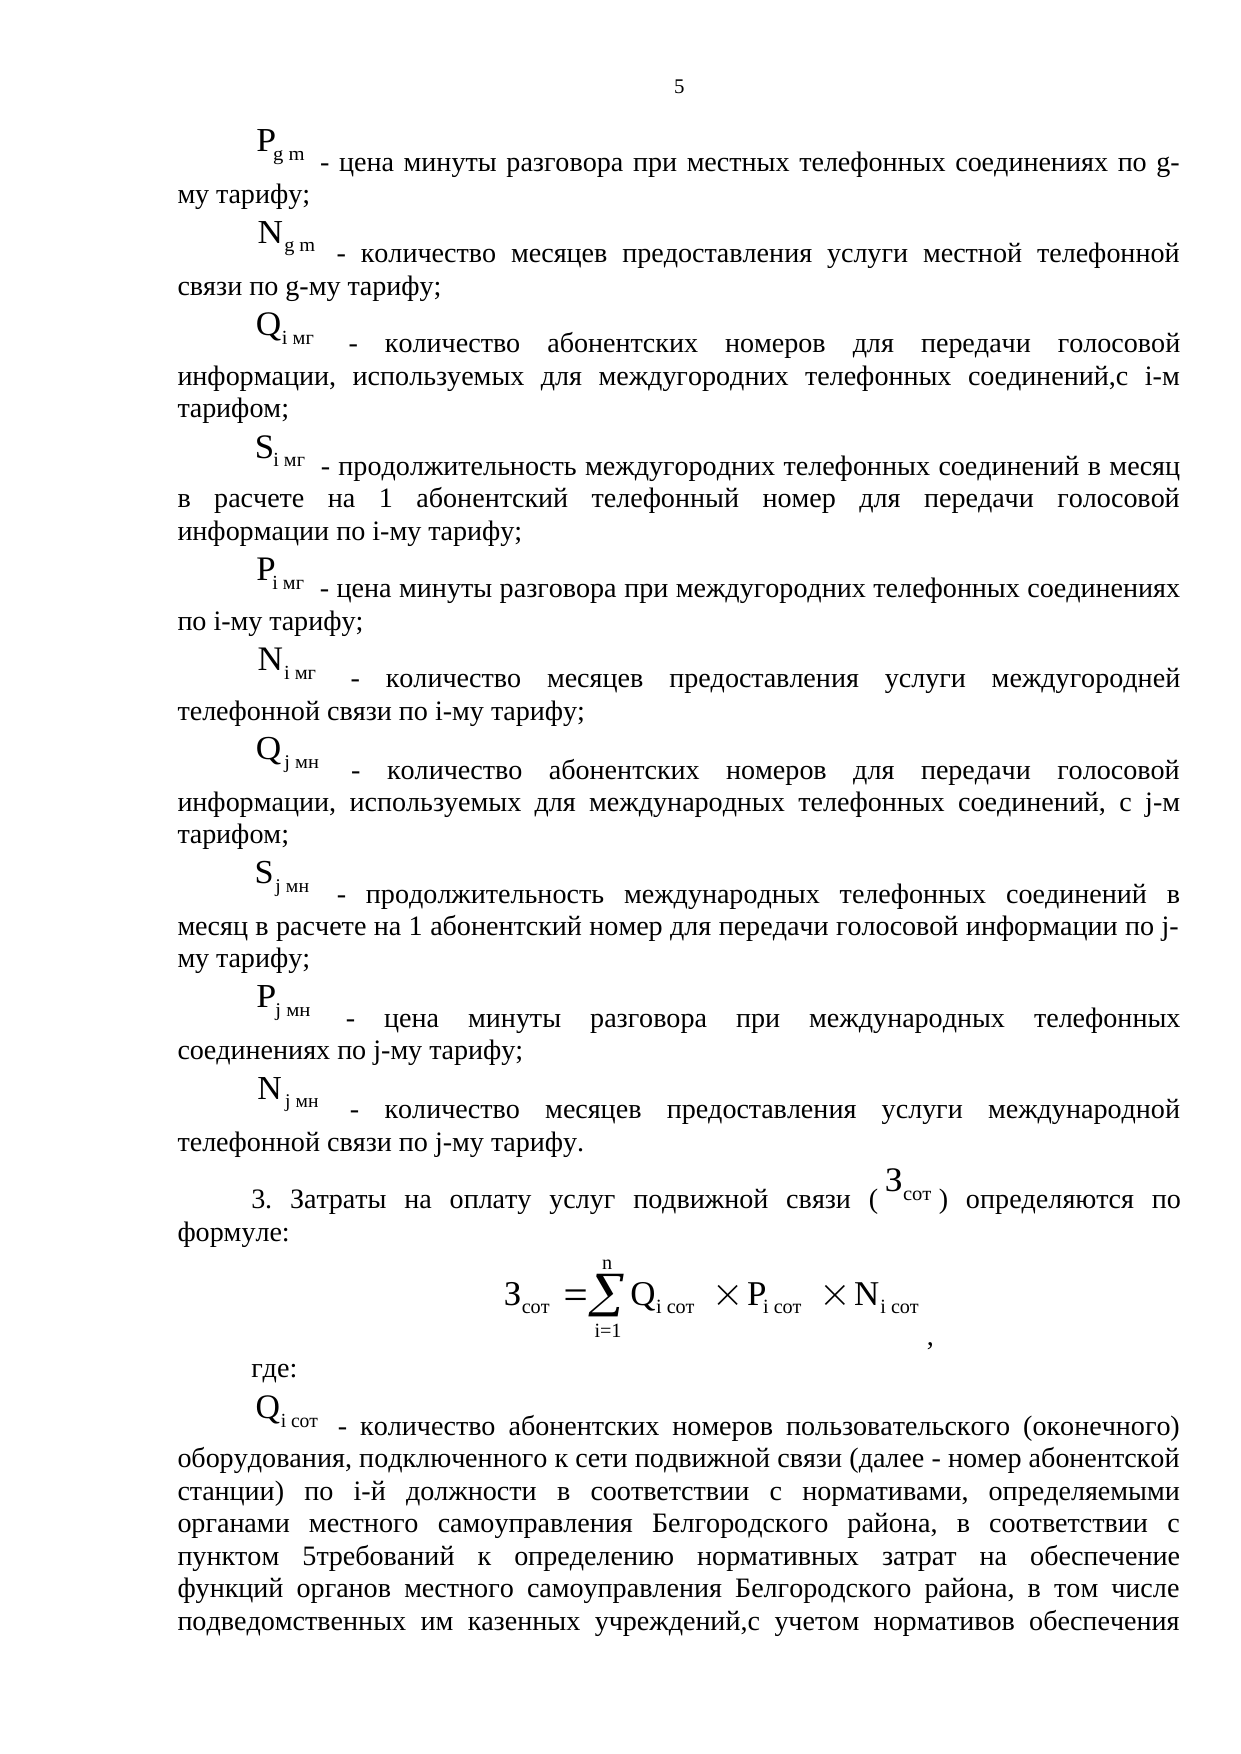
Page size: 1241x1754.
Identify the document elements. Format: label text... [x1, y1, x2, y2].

text 3. Затраты на оплату услуг подвижной связи () определяются по формуле: [177, 1157, 1181, 1247]
text - цена минуты разговора при местных телефонных соединениях по g-му тарифу; [177, 118, 1181, 210]
text - продолжительность международных телефонных соединений в месяц в расчете на 1 абонентский номер для передачи голосовой информации по j-му тарифу; [177, 850, 1181, 974]
text - количество месяцев предоставления услуги междугородней телефонной связи по i-му тарифу; [177, 636, 1181, 726]
text - продолжительность междугородних телефонных соединений в месяц в расчете на 1 абонентский телефонный номер для передачи голосовой информации по i-му тарифу; [177, 424, 1181, 546]
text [177, 1384, 1181, 1636]
text - количество абонентских номеров для передачи голосовой информации, используемых для междугородних телефонных соединений,с i-м тарифом; [177, 301, 1181, 424]
text - цена минуты разговора при международных телефонных соединениях по j-му тарифу; [177, 974, 1181, 1066]
text - количество месяцев предоставления услуги местной телефонной связи по g-му тарифу; [177, 210, 1181, 301]
text - цена минуты разговора при междугородних телефонных соединениях по i-му тарифу; [177, 546, 1181, 636]
text - количество месяцев предоставления услуги международной телефонной связи по j-му тарифу. [177, 1066, 1181, 1157]
text - количество абонентских номеров для передачи голосовой информации, используемых для международных телефонных соединений, с j-м тарифом; [177, 726, 1181, 850]
text где: [177, 1352, 1181, 1384]
text , [177, 1247, 1181, 1352]
